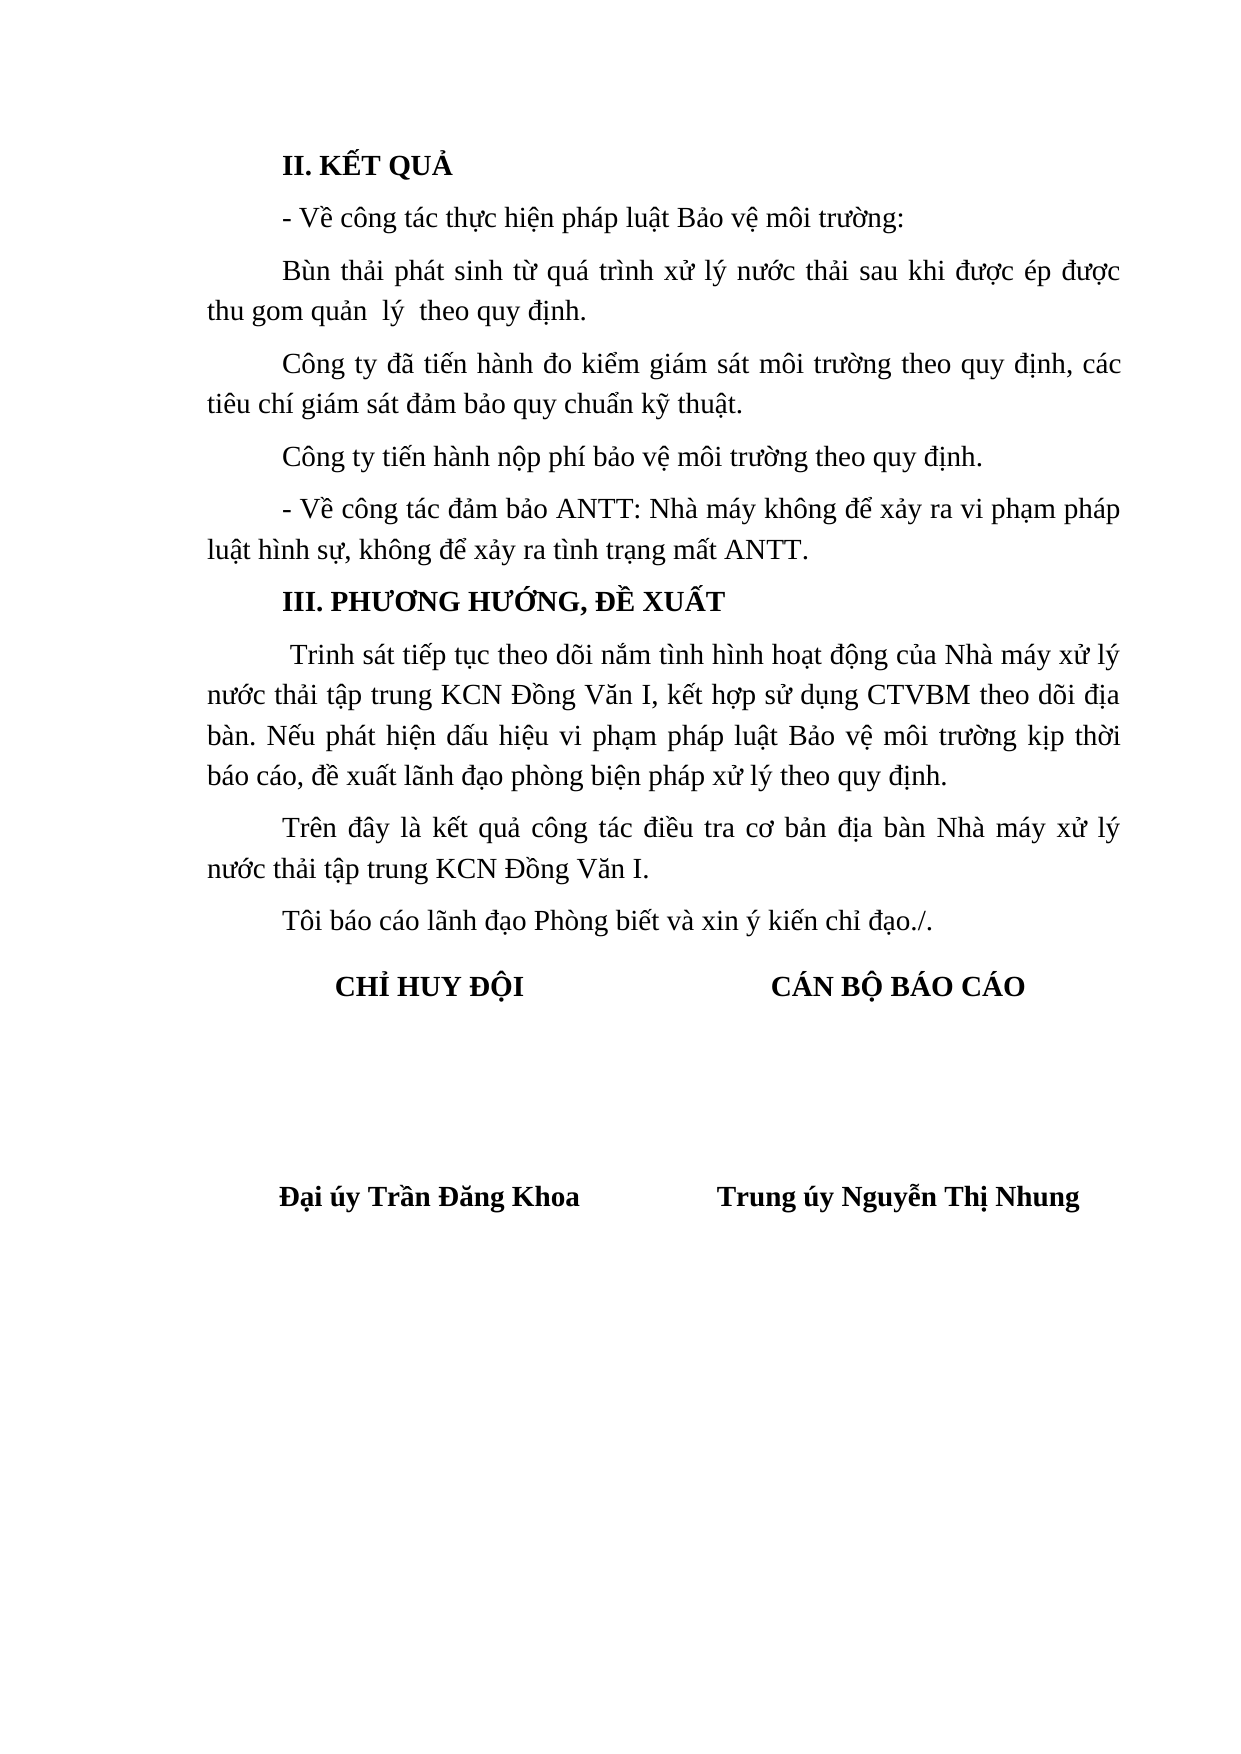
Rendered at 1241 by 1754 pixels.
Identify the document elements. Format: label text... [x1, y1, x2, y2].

text III. PHƯƠNG HƯỚNG, ĐỀ XUẤT [207, 584, 1122, 618]
text - Về công tác thực hiện pháp luật Bảo vệ môi trường: [207, 200, 1122, 234]
text Trên đây là kết quả công tác điều tra cơ bản địa bàn Nhà máy xử lý nước thải tập trung KCN Đồng Văn I. [207, 811, 1122, 884]
text Trinh sát tiếp tục theo dõi nắm tình hình hoạt động của Nhà máy xử lý nước thải tập trung KCN Đồng Văn I, kết hợp sử dụng CTVBM theo dõi địa bàn. Nếu phát hiện dấu hiệu vi phạm pháp luật Bảo vệ môi trường kịp thời báo cáo, đề xuất lãnh đạo phòng biện pháp xử lý theo quy định. [207, 637, 1122, 791]
text Công ty đã tiến hành đo kiểm giám sát môi trường theo quy định, các tiêu chí giám sát đảm bảo quy chuẩn kỹ thuật. [207, 346, 1122, 420]
table_header CHỈ HUY ĐỘI Đại úy Trần Đăng Khoa [196, 956, 663, 1231]
text - Về công tác đảm bảo ANTT: Nhà máy không để xảy ra vi phạm pháp luật hình sự, không để xảy ra tình trạng mất ANTT. [207, 492, 1122, 565]
text Công ty tiến hành nộp phí bảo vệ môi trường theo quy định. [207, 439, 1122, 472]
text Bùn thải phát sinh từ quá trình xử lý nước thải sau khi được ép được thu gom quản lý theo quy định. [207, 253, 1122, 327]
text Tôi báo cáo lãnh đạo Phòng biết và xin ý kiến chỉ đạo./. [207, 903, 1122, 937]
table_header CÁN BỘ BÁO CÁO Trung úy Nguyễn Thị Nhung [663, 956, 1133, 1231]
text II. KẾT QUẢ [207, 148, 1122, 181]
